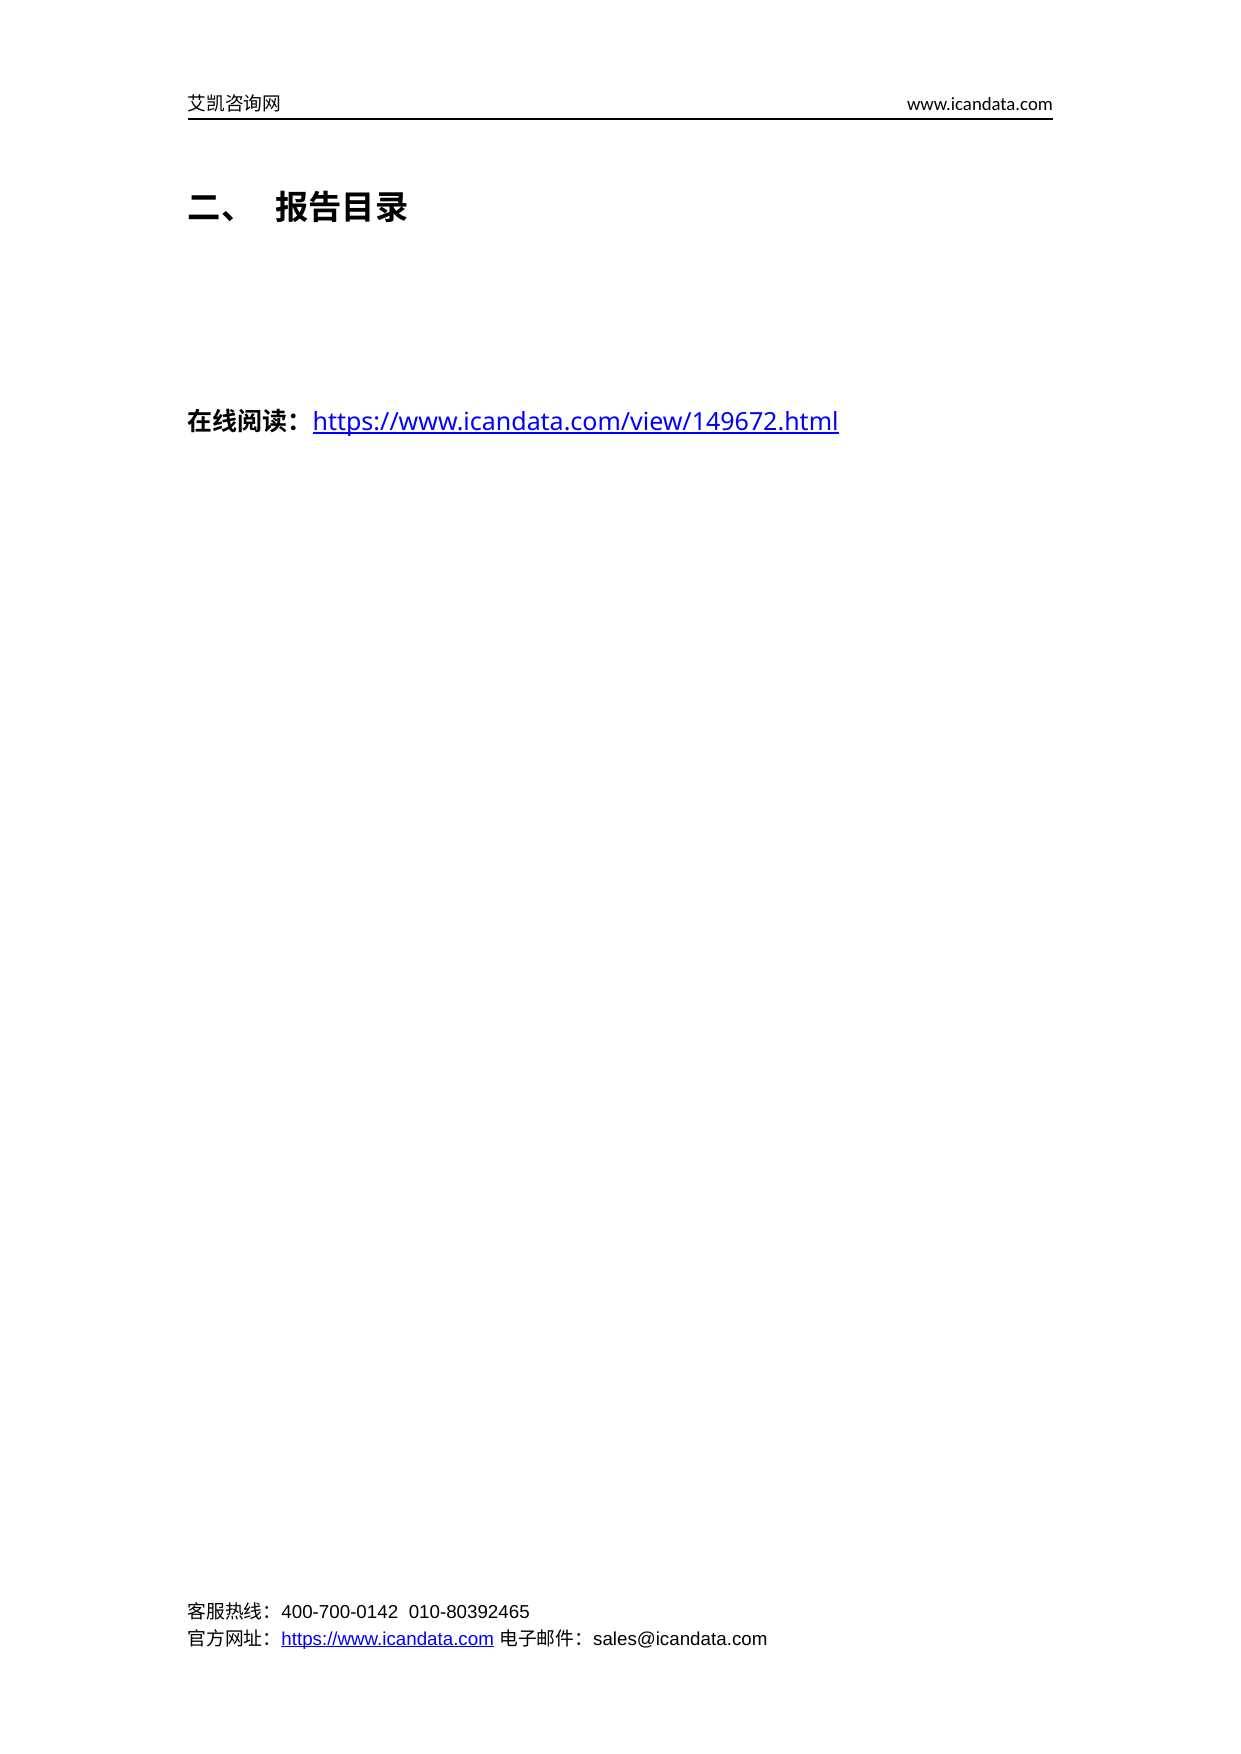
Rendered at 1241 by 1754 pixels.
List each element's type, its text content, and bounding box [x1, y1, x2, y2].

subtitle 报告目录 [187, 172, 1053, 237]
text 在线阅读：https://www.icandata.com/view/149672.html [187, 387, 1053, 452]
